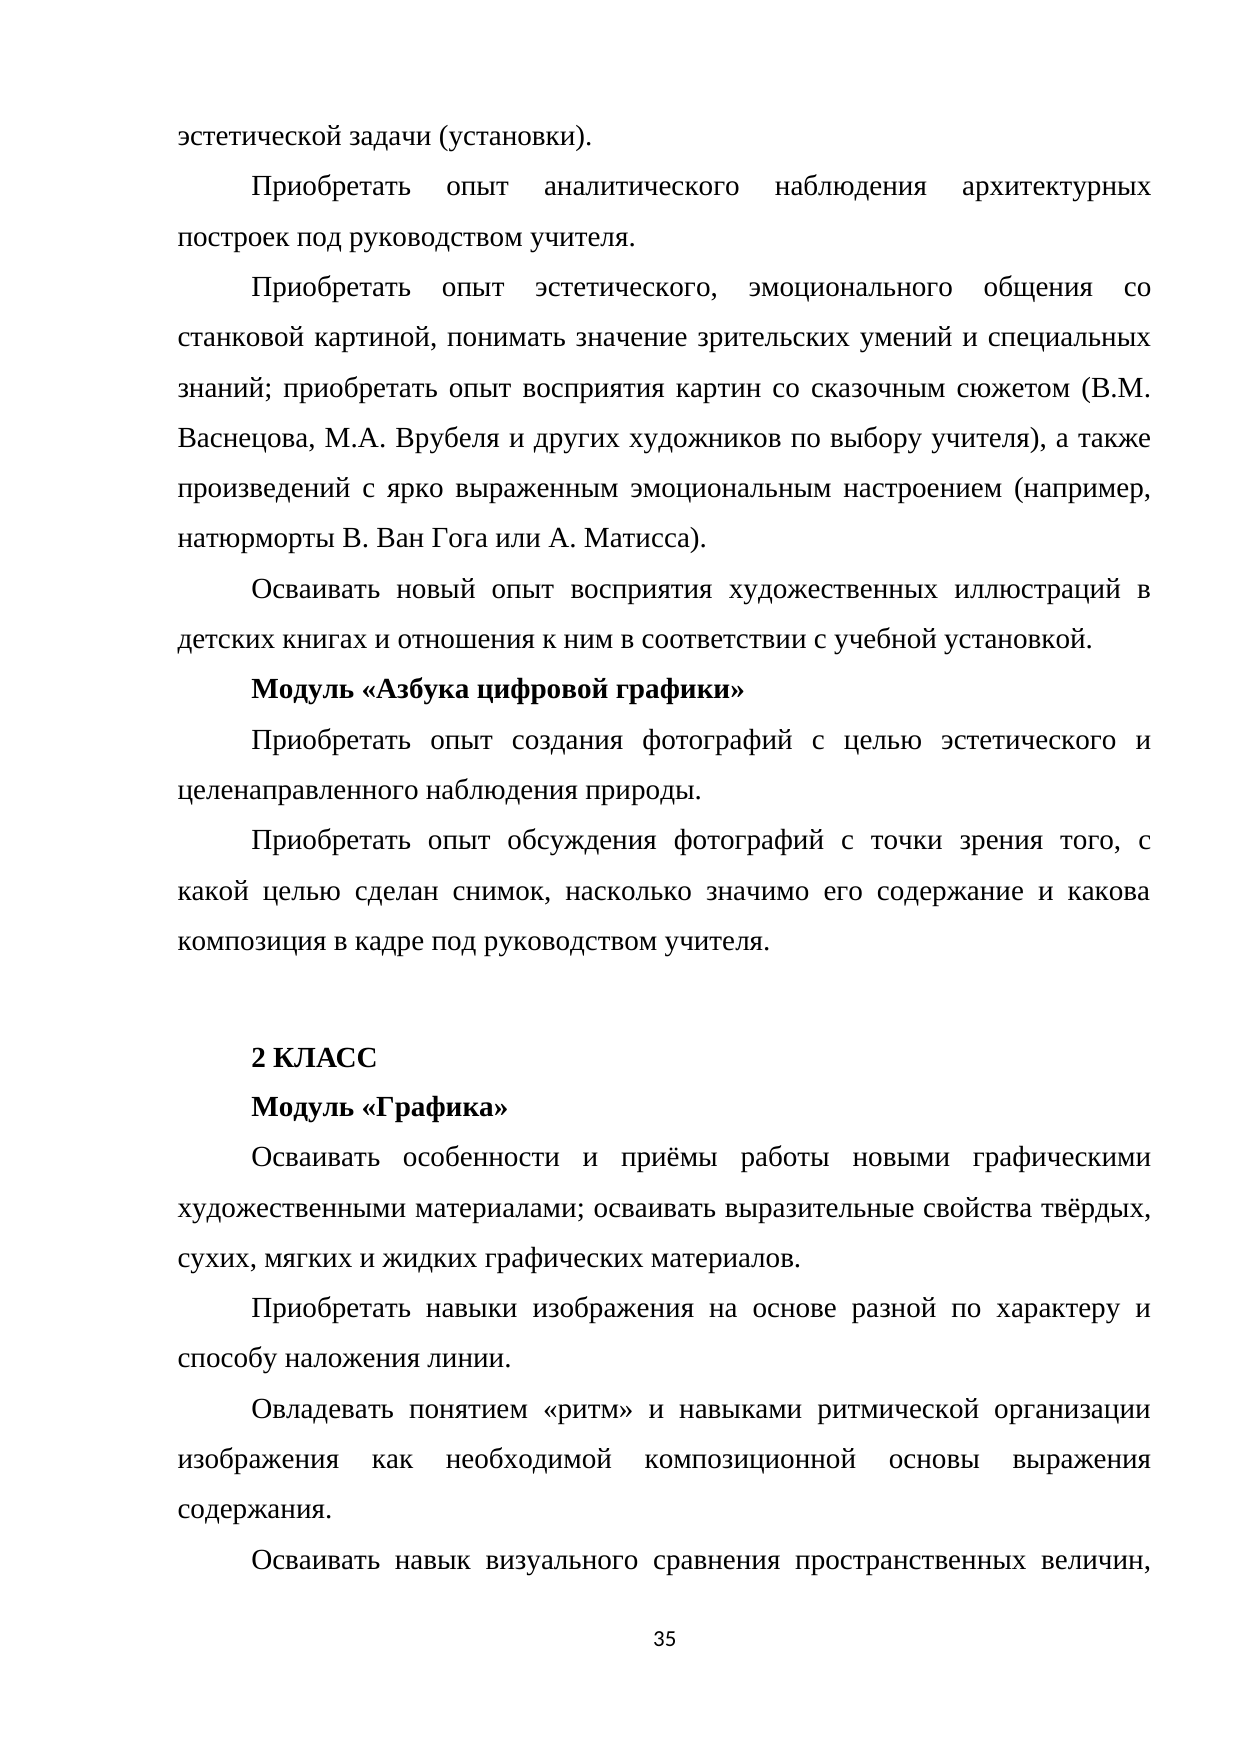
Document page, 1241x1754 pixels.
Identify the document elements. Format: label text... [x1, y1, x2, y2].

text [177, 1542, 1152, 1575]
text Модуль «Азбука цифровой графики» [177, 672, 1152, 705]
text Приобретать навыки изображения на основе разной по характеру и способу наложения линии. [177, 1290, 1152, 1374]
text Модуль «Графика» [177, 1089, 1152, 1123]
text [177, 118, 1152, 152]
text Приобретать опыт обсуждения фотографий с точки зрения того, с какой целью сделан снимок, насколько значимо его содержание и какова композиция в кадре под руководством учителя. [177, 822, 1152, 957]
text Приобретать опыт создания фотографий с целью эстетического и целенаправленного наблюдения природы. [177, 722, 1152, 806]
text Приобретать опыт аналитического наблюдения архитектурных построек под руководством учителя. [177, 168, 1152, 252]
text Овладевать понятием «ритм» и навыками ритмической организации изображения как необходимой композиционной основы выражения содержания. [177, 1391, 1152, 1525]
text Приобретать опыт эстетического, эмоционального общения со станковой картиной, понимать значение зрительских умений и специальных знаний; приобретать опыт восприятия картин со сказочным сюжетом (В.М. Васнецова, М.А. Врубеля и других художников по выбору учителя), а также произведений с ярко выраженным эмоциональным настроением (например, натюрморты В. Ван Гога или А. Матисса). [177, 269, 1152, 554]
text Осваивать новый опыт восприятия художественных иллюстраций в детских книгах и отношения к ним в соответствии с учебной установкой. [177, 571, 1152, 655]
subtitle 2 КЛАСС [251, 1040, 1152, 1074]
text Осваивать особенности и приёмы работы новыми графическими художественными материалами; осваивать выразительные свойства твёрдых, сухих, мягких и жидких графических материалов. [177, 1139, 1152, 1273]
